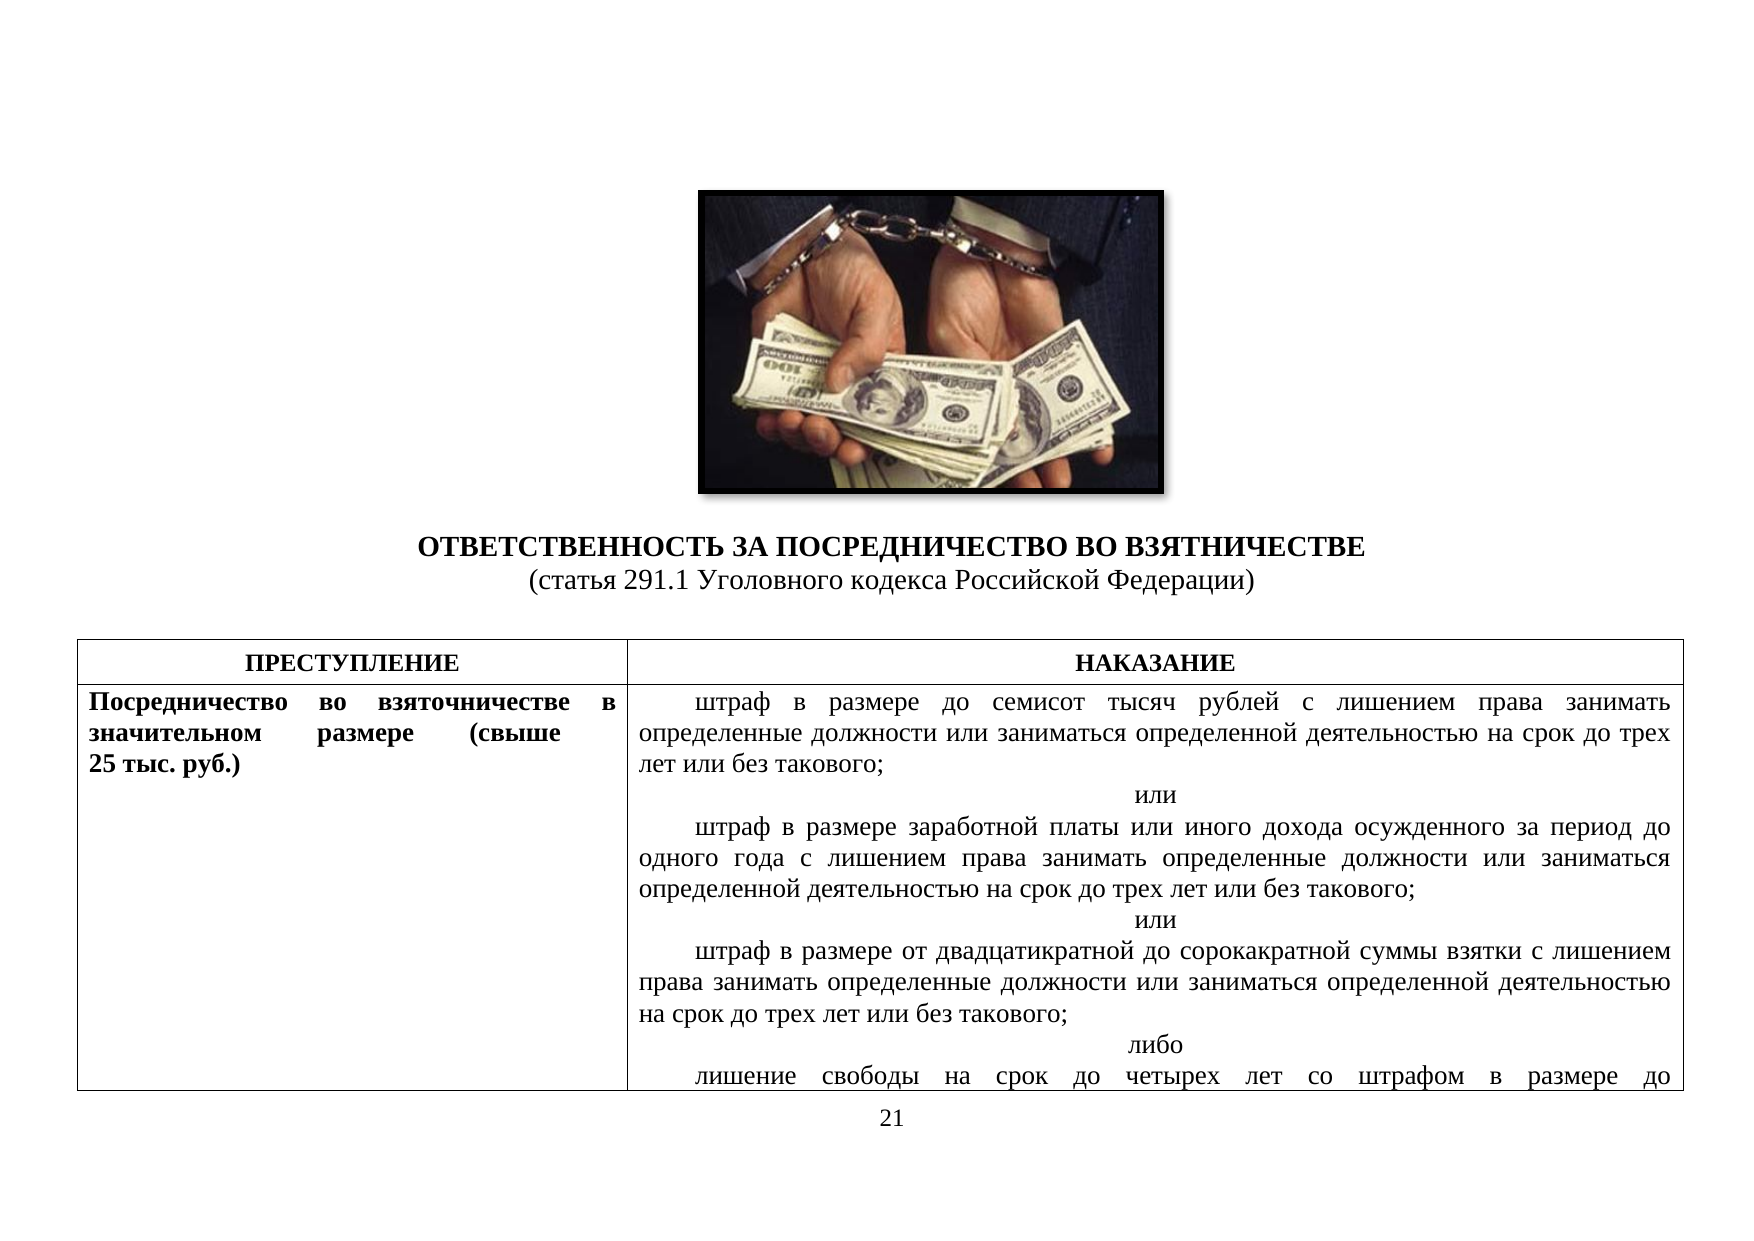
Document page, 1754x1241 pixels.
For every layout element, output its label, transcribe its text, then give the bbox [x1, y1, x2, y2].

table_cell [628, 685, 1683, 1090]
table_header НАКАЗАНИЕ [628, 640, 1683, 684]
text ОТВЕТСТВЕННОСТЬ ЗА ПОСРЕДНИЧЕСТВО ВО ВЗЯТНИЧЕСТВЕ [89, 529, 1695, 562]
text (статья 291.1 Уголовного кодекса Российской Федерации) [89, 562, 1695, 596]
picture [705, 196, 1158, 488]
table_header ПРЕСТУПЛЕНИЕ [78, 640, 627, 684]
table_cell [78, 685, 627, 1090]
